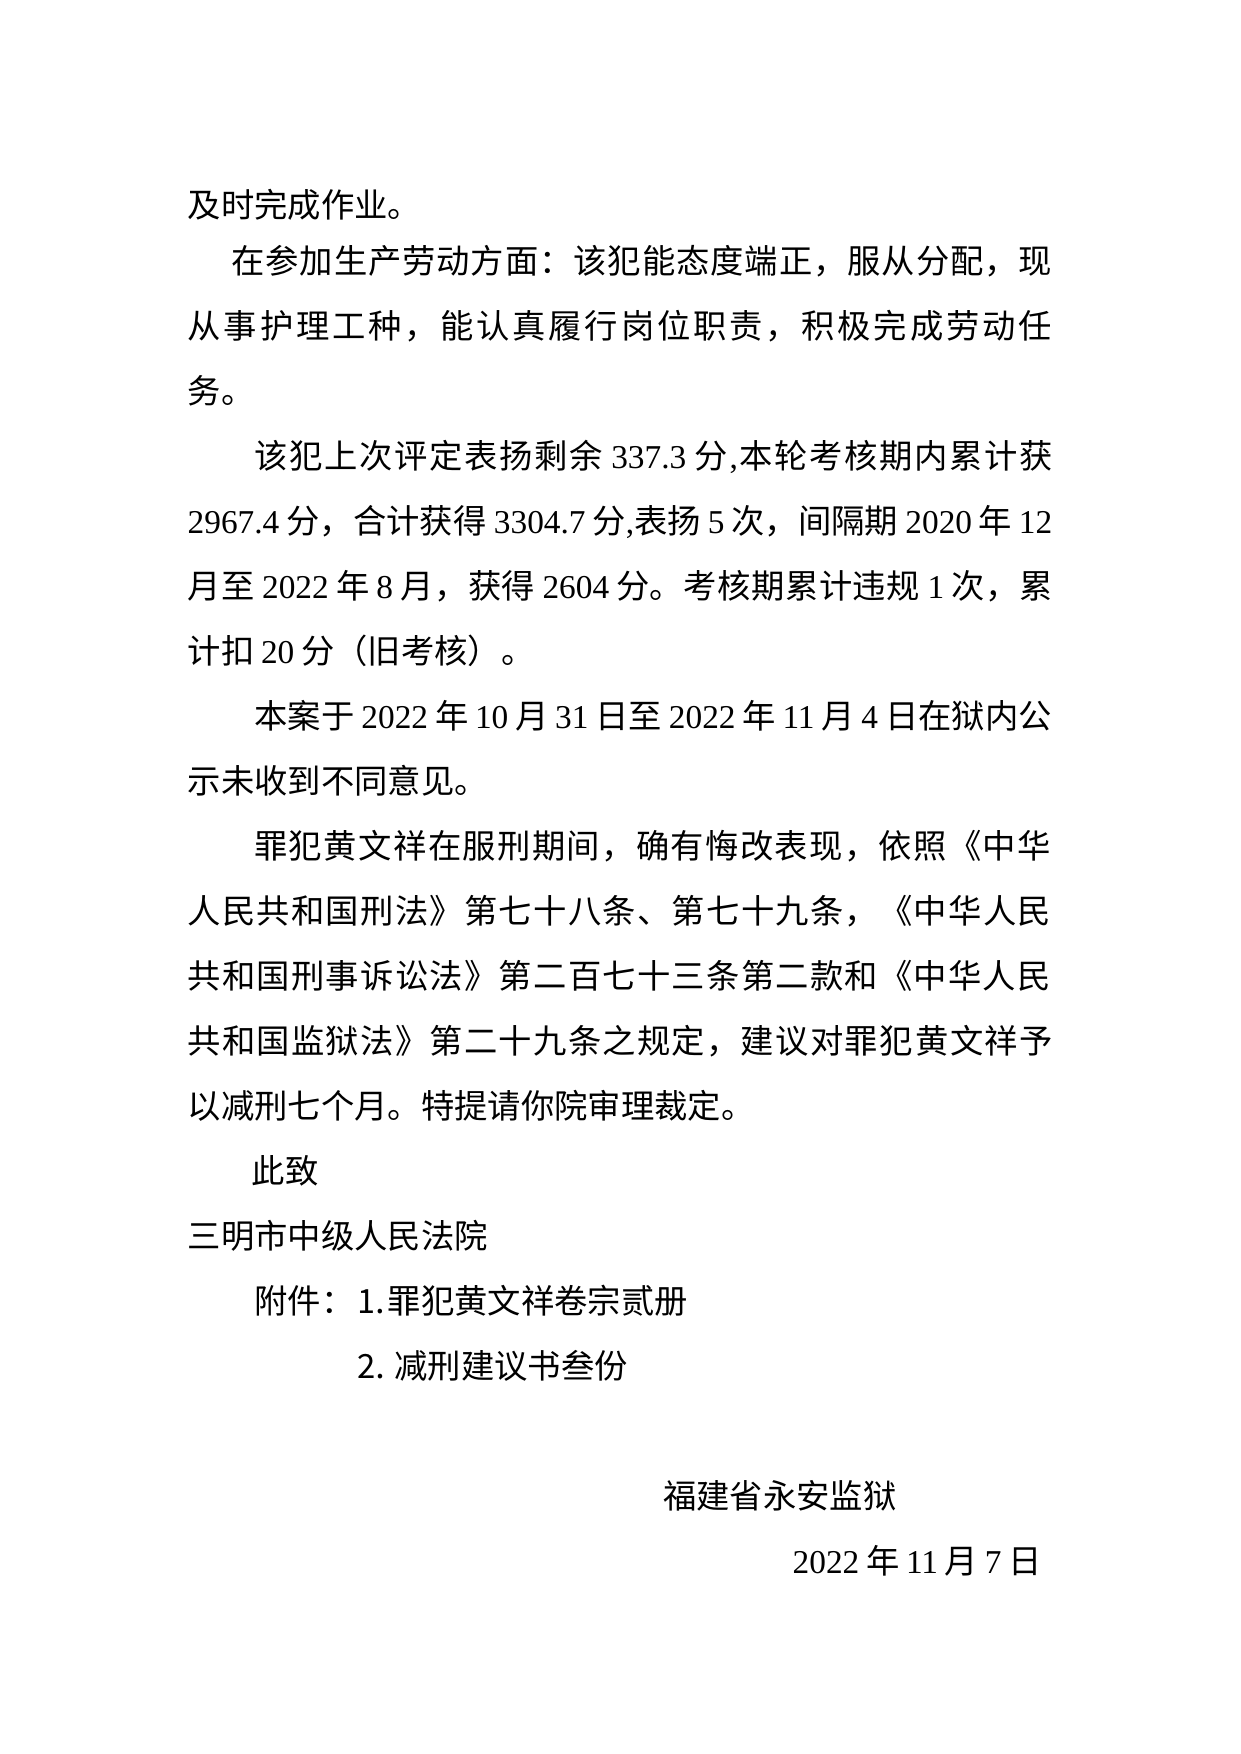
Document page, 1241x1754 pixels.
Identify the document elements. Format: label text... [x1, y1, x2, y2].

text 在参加生产劳动方面：该犯能态度端正，服从分配，现从事护理工种，能认真履行岗位职责，积极完成劳动任务。 [187, 227, 1053, 422]
text 本案于2022年10月31日至2022年11月4日在狱内公示未收到不同意见。 [187, 682, 1053, 812]
text 该犯上次评定表扬剩余337.3分,本轮考核期内累计获2967.4分，合计获得3304.7分,表扬5次，间隔期2020年12月至2022年8月，获得2604分。考核期累计违规1次，累计扣20分（旧考核）。 [187, 422, 1053, 682]
text 三明市中级人民法院 [187, 1202, 1058, 1267]
text 此致 [187, 1137, 1058, 1202]
text 2022年11月7日 [187, 1527, 1041, 1592]
text 罪犯黄文祥在服刑期间，确有悔改表现，依照《中华人民共和国刑法》第七十八条、第七十九条，《中华人民共和国刑事诉讼法》第二百七十三条第二款和《中华人民共和国监狱法》第二十九条之规定，建议对罪犯黄文祥予以减刑七个月。特提请你院审理裁定。 [187, 812, 1053, 1137]
text 附件：⒈罪犯黄文祥卷宗贰册 [187, 1267, 1053, 1332]
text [188, 162, 1053, 227]
text 福建省永安监狱 [187, 1462, 1041, 1527]
text ⒉减刑建议书叁份 [187, 1332, 1058, 1397]
